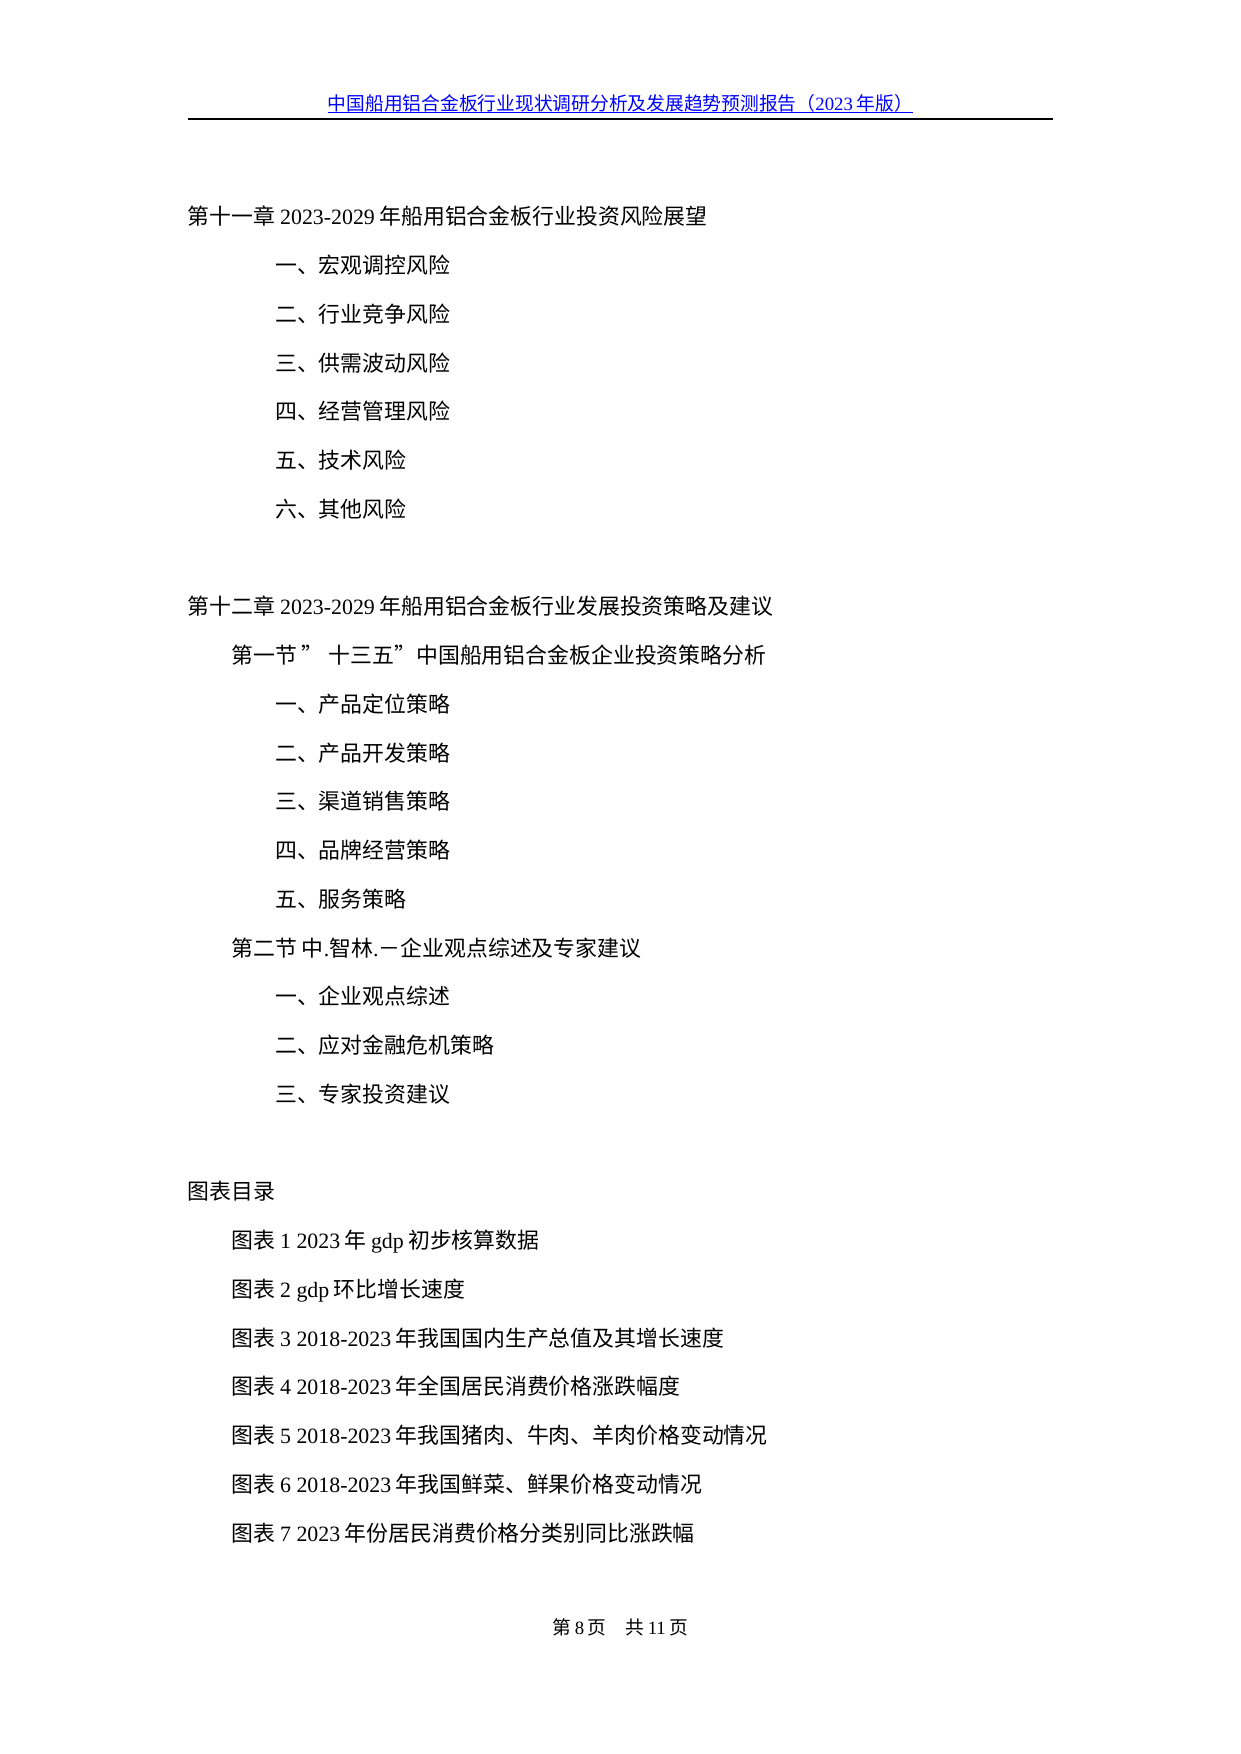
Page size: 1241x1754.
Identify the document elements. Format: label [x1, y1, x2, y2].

text [187, 150, 1053, 1548]
